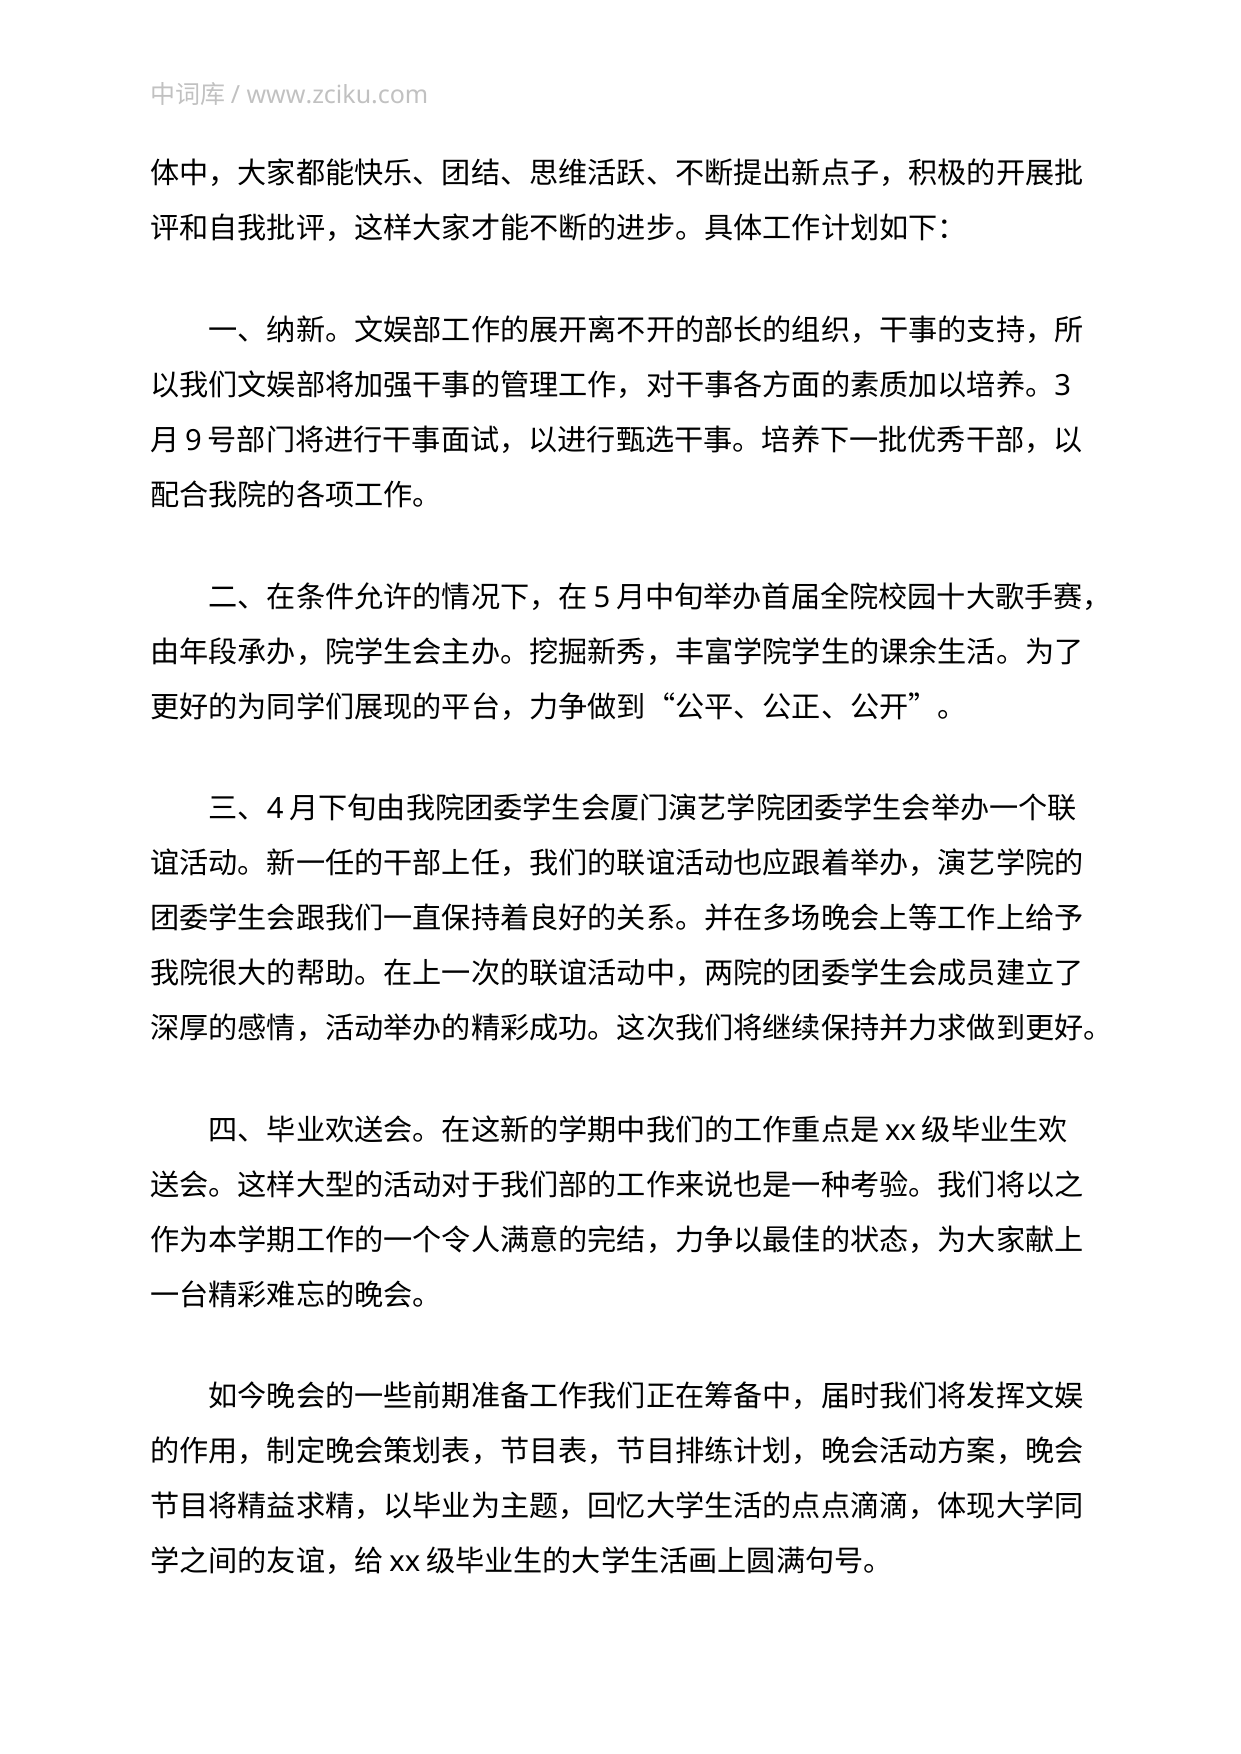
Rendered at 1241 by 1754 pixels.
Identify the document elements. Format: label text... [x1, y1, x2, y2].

text 如今晚会的一些前期准备工作我们正在筹备中，届时我们将发挥文娱的作用，制定晚会策划表，节目表，节目排练计划，晚会活动方案，晚会节目将精益求精，以毕业为主题，回忆大学生活的点点滴滴，体现大学同学之间的友谊，给xx级毕业生的大学生活画上圆满句号。 [150, 1373, 1090, 1580]
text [150, 150, 1090, 247]
text 四、毕业欢送会。在这新的学期中我们的工作重点是xx级毕业生欢送会。这样大型的活动对于我们部的工作来说也是一种考验。我们将以之作为本学期工作的一个令人满意的完结，力争以最佳的状态，为大家献上一台精彩难忘的晚会。 [150, 1106, 1090, 1313]
text 三、4月下旬由我院团委学生会厦门演艺学院团委学生会举办一个联谊活动。新一任的干部上任，我们的联谊活动也应跟着举办，演艺学院的团委学生会跟我们一直保持着良好的关系。并在多场晚会上等工作上给予我院很大的帮助。在上一次的联谊活动中，两院的团委学生会成员建立了深厚的感情，活动举办的精彩成功。这次我们将继续保持并力求做到更好。 [150, 785, 1090, 1047]
text 二、在条件允许的情况下，在5月中旬举办首届全院校园十大歌手赛，由年段承办，院学生会主办。挖掘新秀，丰富学院学生的课余生活。为了更好的为同学们展现的平台，力争做到“公平、公正、公开”。 [150, 573, 1090, 726]
text 一、纳新。文娱部工作的展开离不开的部长的组织，干事的支持，所以我们文娱部将加强干事的管理工作，对干事各方面的素质加以培养。3月9号部门将进行干事面试，以进行甄选干事。培养下一批优秀干部，以配合我院的各项工作。 [150, 307, 1090, 514]
